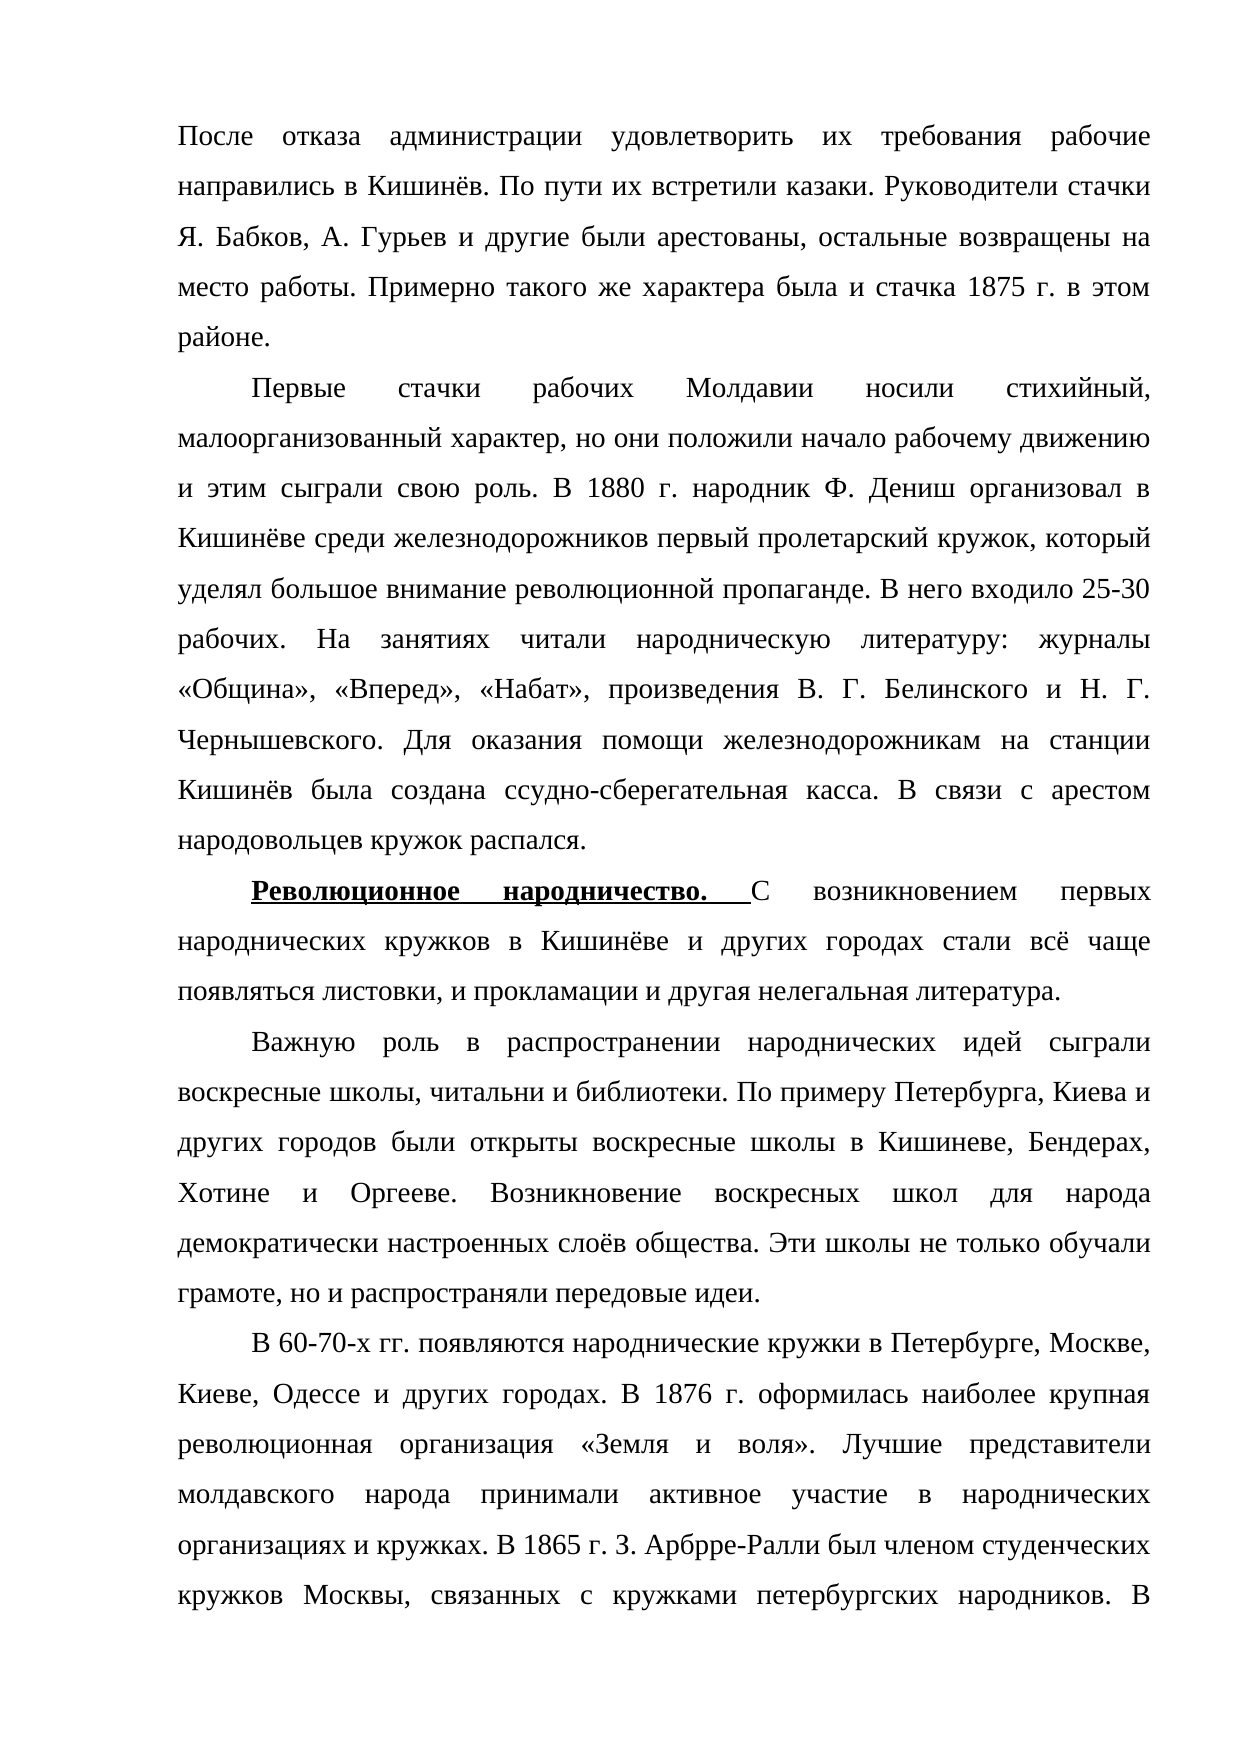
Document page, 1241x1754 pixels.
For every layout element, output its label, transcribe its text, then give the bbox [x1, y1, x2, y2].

text Революционное народничество. С возникновением первых народнических кружков в Кишинёве и других городах стали всё чаще появляться листовки, и прокламации и другая нелегальная литература. [177, 873, 1152, 1007]
text Важную роль в распространении народнических идей сыграли воскресные школы, читальни и библиотеки. По примеру Петербурга, Киева и других городов были открыты воскресные школы в Кишиневе, Бендерах, Хотине и Оргееве. Возникновение воскресных школ для народа демократически настроенных слоёв общества. Эти школы не только обучали грамоте, но и распространяли передовые идеи. [177, 1024, 1152, 1309]
text Первые стачки рабочих Молдавии носили стихийный, малоорганизованный характер, но они положили начало рабочему движению и этим сыграли свою роль. В . народник Ф. Дениш организовал в Кишинёве среди железнодорожников первый пролетарский кружок, который уделял большое внимание революционной пропаганде. В него входило 25-30 рабочих. На занятиях читали народническую литературу: журналы «Община», «Вперед», «Набат», произведения В. Г. Белинского и Н. Г. Чернышевского. Для оказания помощи железнодорожникам на станции Кишинёв была создана ссудно-сберегательная касса. В связи с арестом народовольцев кружок распался. [177, 370, 1152, 856]
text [177, 1326, 1152, 1611]
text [177, 118, 1152, 353]
